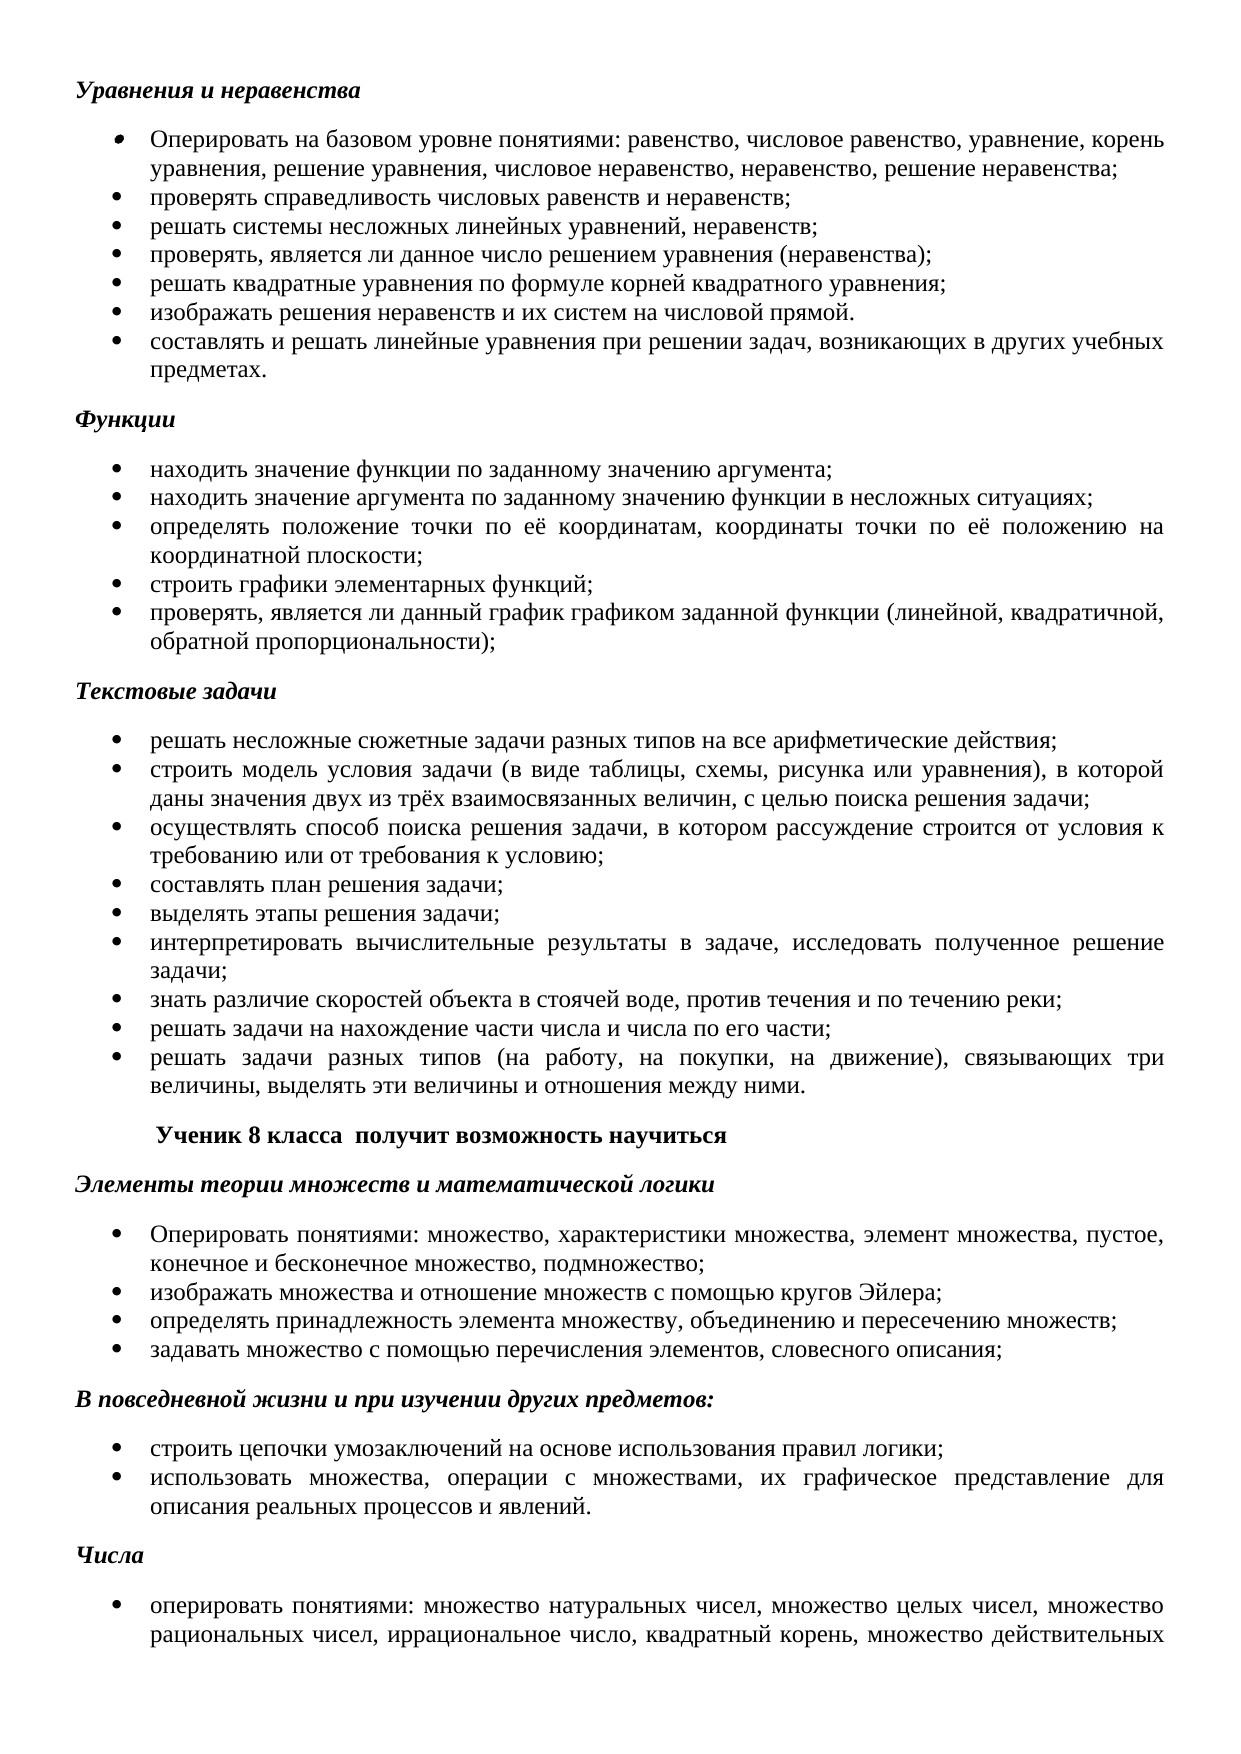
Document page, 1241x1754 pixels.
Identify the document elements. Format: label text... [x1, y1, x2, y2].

list выделять этапы решения задачи; [112, 898, 1165, 927]
list находить значение функции по заданному значению аргумента; [112, 454, 1165, 482]
list проверять, является ли данный график графиком заданной функции (линейной, квадратичной, обратной пропорциональности); [112, 597, 1165, 655]
list находить значение аргумента по заданному значению функции в несложных ситуациях; [112, 482, 1165, 511]
list Оперировать понятиями: множество, характеристики множества, элемент множества, пустое, конечное и бесконечное множество, подмножество; [112, 1219, 1165, 1277]
list проверять справедливость числовых равенств и неравенств; [112, 182, 1165, 211]
list строить графики элементарных функций; [112, 569, 1165, 597]
list задавать множество с помощью перечисления элементов, словесного описания; [112, 1334, 1165, 1363]
text Текстовые задачи [75, 676, 1165, 704]
list использовать множества, операции с множествами, их графическое представление для описания реальных процессов и явлений. [112, 1462, 1165, 1519]
list знать различие скоростей объекта в стоячей воде, против течения и по течению реки; [112, 984, 1165, 1013]
text Функции [75, 404, 1165, 433]
list строить модель условия задачи (в виде таблицы, схемы, рисунка или уравнения), в которой даны значения двух из трёх взаимосвязанных величин, с целью поиска решения задачи; [112, 754, 1165, 812]
list составлять план решения задачи; [112, 869, 1165, 898]
text Элементы теории множеств и математической логики [75, 1169, 1165, 1198]
list Оперировать на базовом уровне понятиями: равенство, числовое равенство, уравнение, корень уравнения, решение уравнения, числовое неравенство, неравенство, решение неравенства; [112, 124, 1165, 182]
text В повседневной жизни и при изучении других предметов: [75, 1384, 1165, 1412]
text Числа [75, 1540, 1165, 1569]
list изображать решения неравенств и их систем на числовой прямой. [112, 297, 1165, 326]
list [112, 1590, 1165, 1647]
list строить цепочки умозаключений на основе использования правил логики; [112, 1433, 1165, 1462]
list проверять, является ли данное число решением уравнения (неравенства); [112, 239, 1165, 268]
list осуществлять способ поиска решения задачи, в котором рассуждение строится от условия к требованию или от требования к условию; [112, 812, 1165, 869]
list составлять и решать линейные уравнения при решении задач, возникающих в других учебных предметах. [112, 326, 1165, 383]
list решать несложные сюжетные задачи разных типов на все арифметические действия; [112, 725, 1165, 754]
list интерпретировать вычислительные результаты в задаче, исследовать полученное решение задачи; [112, 927, 1165, 984]
list решать квадратные уравнения по формуле корней квадратного уравнения; [112, 268, 1165, 297]
text Уравнения и неравенства [75, 75, 1165, 104]
list определять положение точки по её координатам, координаты точки по её положению на координатной плоскости; [112, 511, 1165, 569]
list решать задачи на нахождение части числа и числа по его части; [112, 1013, 1165, 1042]
list решать системы несложных линейных уравнений, неравенств; [112, 211, 1165, 239]
list изображать множества и отношение множеств с помощью кругов Эйлера; [112, 1277, 1165, 1305]
list решать задачи разных типов (на работу, на покупки, на движение), связывающих три величины, выделять эти величины и отношения между ними. [112, 1042, 1165, 1099]
list определять принадлежность элемента множеству, объединению и пересечению множеств; [112, 1305, 1165, 1334]
text Ученик 8 класса получит возможность научиться [75, 1120, 1165, 1149]
